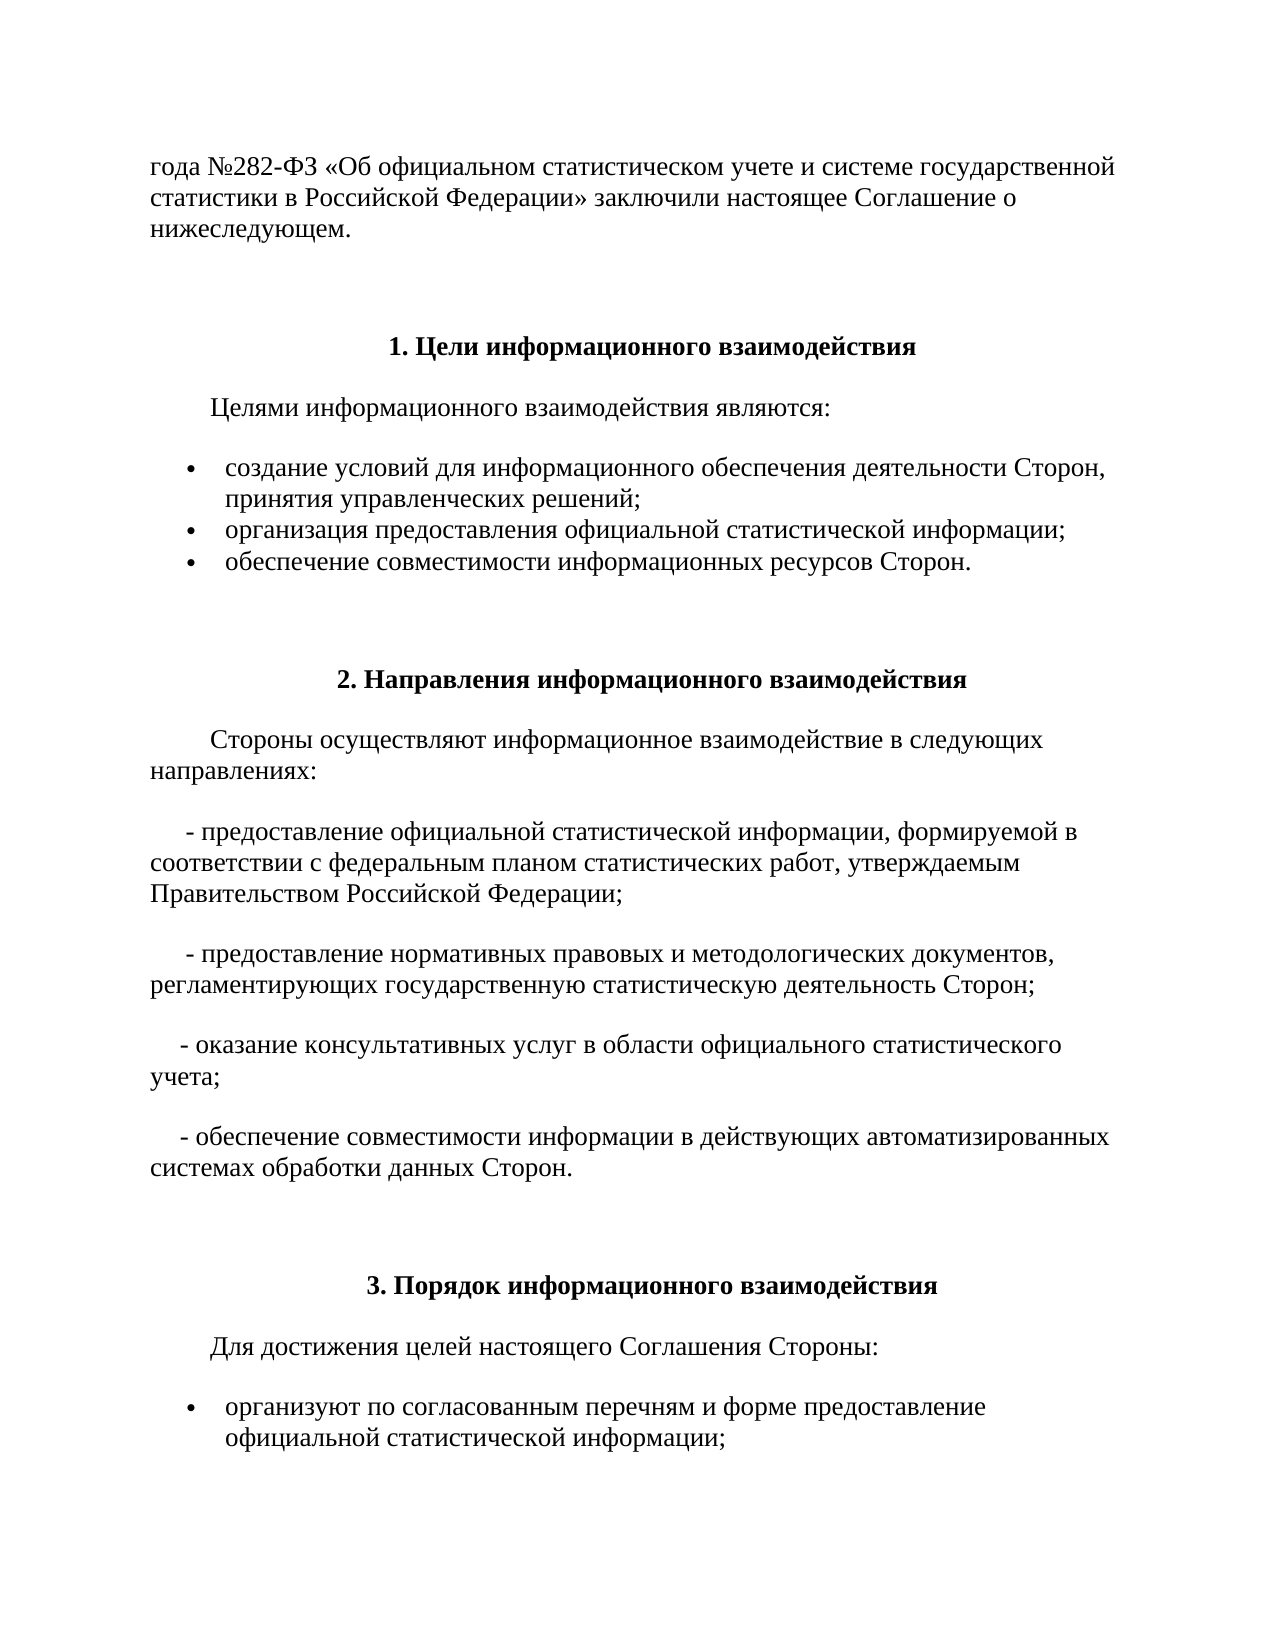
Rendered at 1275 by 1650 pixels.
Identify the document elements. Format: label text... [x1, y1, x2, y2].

text Стороны осуществляют информационное взаимодействие в следующих направлениях: [150, 723, 1125, 785]
text Для достижения целей настоящего Соглашения Стороны: [150, 1330, 1125, 1361]
list обеспечение совместимости информационных ресурсов Сторон. [187, 544, 1125, 576]
text Целями информационного взаимодействия являются: [179, 391, 1125, 422]
list организуют по согласованным перечням и форме предоставление официальной статистической информации; [187, 1390, 1125, 1452]
list организация предоставления официальной статистической информации; [187, 513, 1125, 544]
text 1. Цели информационного взаимодействия [179, 331, 1125, 362]
text - обеспечение совместимости информации в действующих автоматизированных системах обработки данных Сторон. [150, 1120, 1125, 1182]
text 3. Порядок информационного взаимодействия [179, 1269, 1125, 1301]
text - оказание консультативных услуг в области официального статистического учета; [150, 1029, 1125, 1091]
text - предоставление нормативных правовых и методологических документов, регламентирующих государственную статистическую деятельность Сторон; [150, 937, 1125, 999]
text 2. Направления информационного взаимодействия [179, 663, 1125, 694]
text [150, 150, 1125, 243]
list создание условий для информационного обеспечения деятельности Сторон, принятия управленческих решений; [187, 451, 1125, 513]
text - предоставление официальной статистической информации, формируемой в соответствии с федеральным планом статистических работ, утверждаемым Правительством Российской Федерации; [150, 814, 1125, 908]
